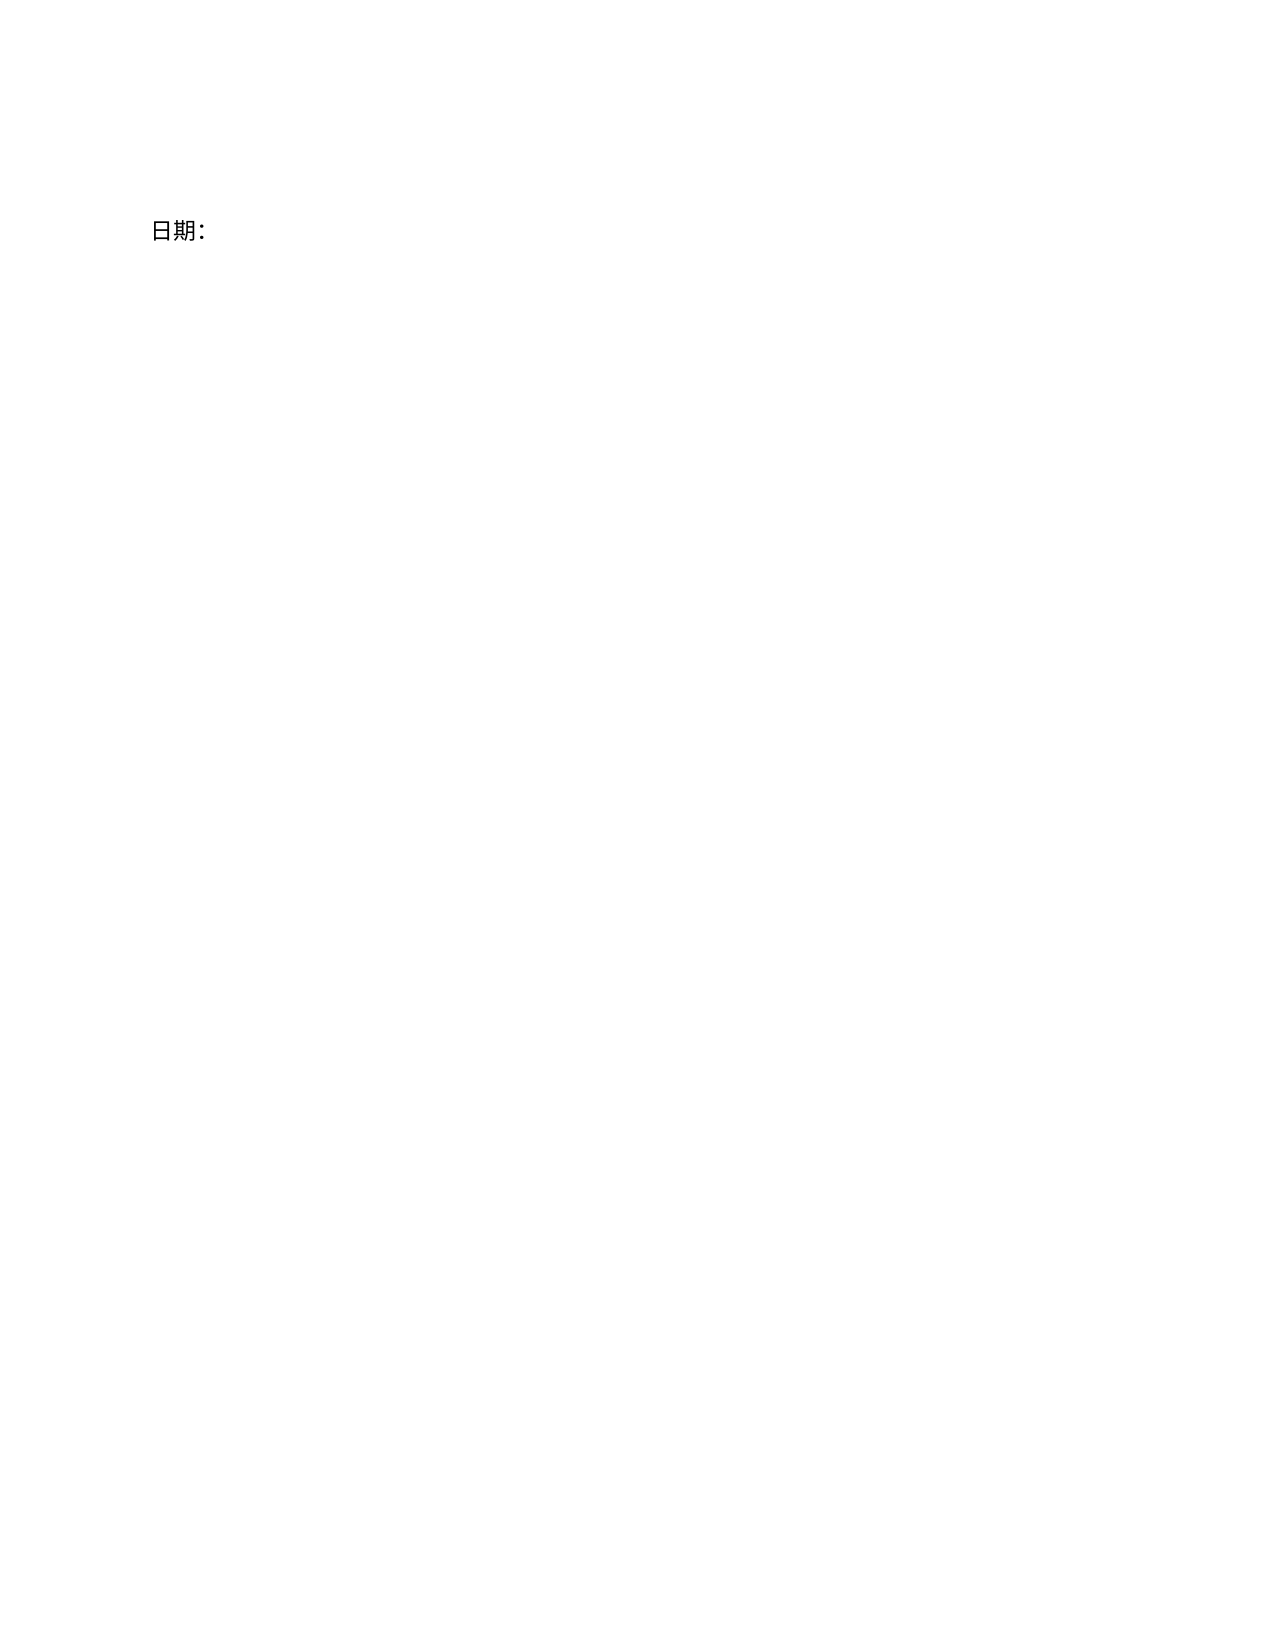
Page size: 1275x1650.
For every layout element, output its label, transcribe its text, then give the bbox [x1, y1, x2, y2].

text 日期： [150, 213, 1125, 246]
